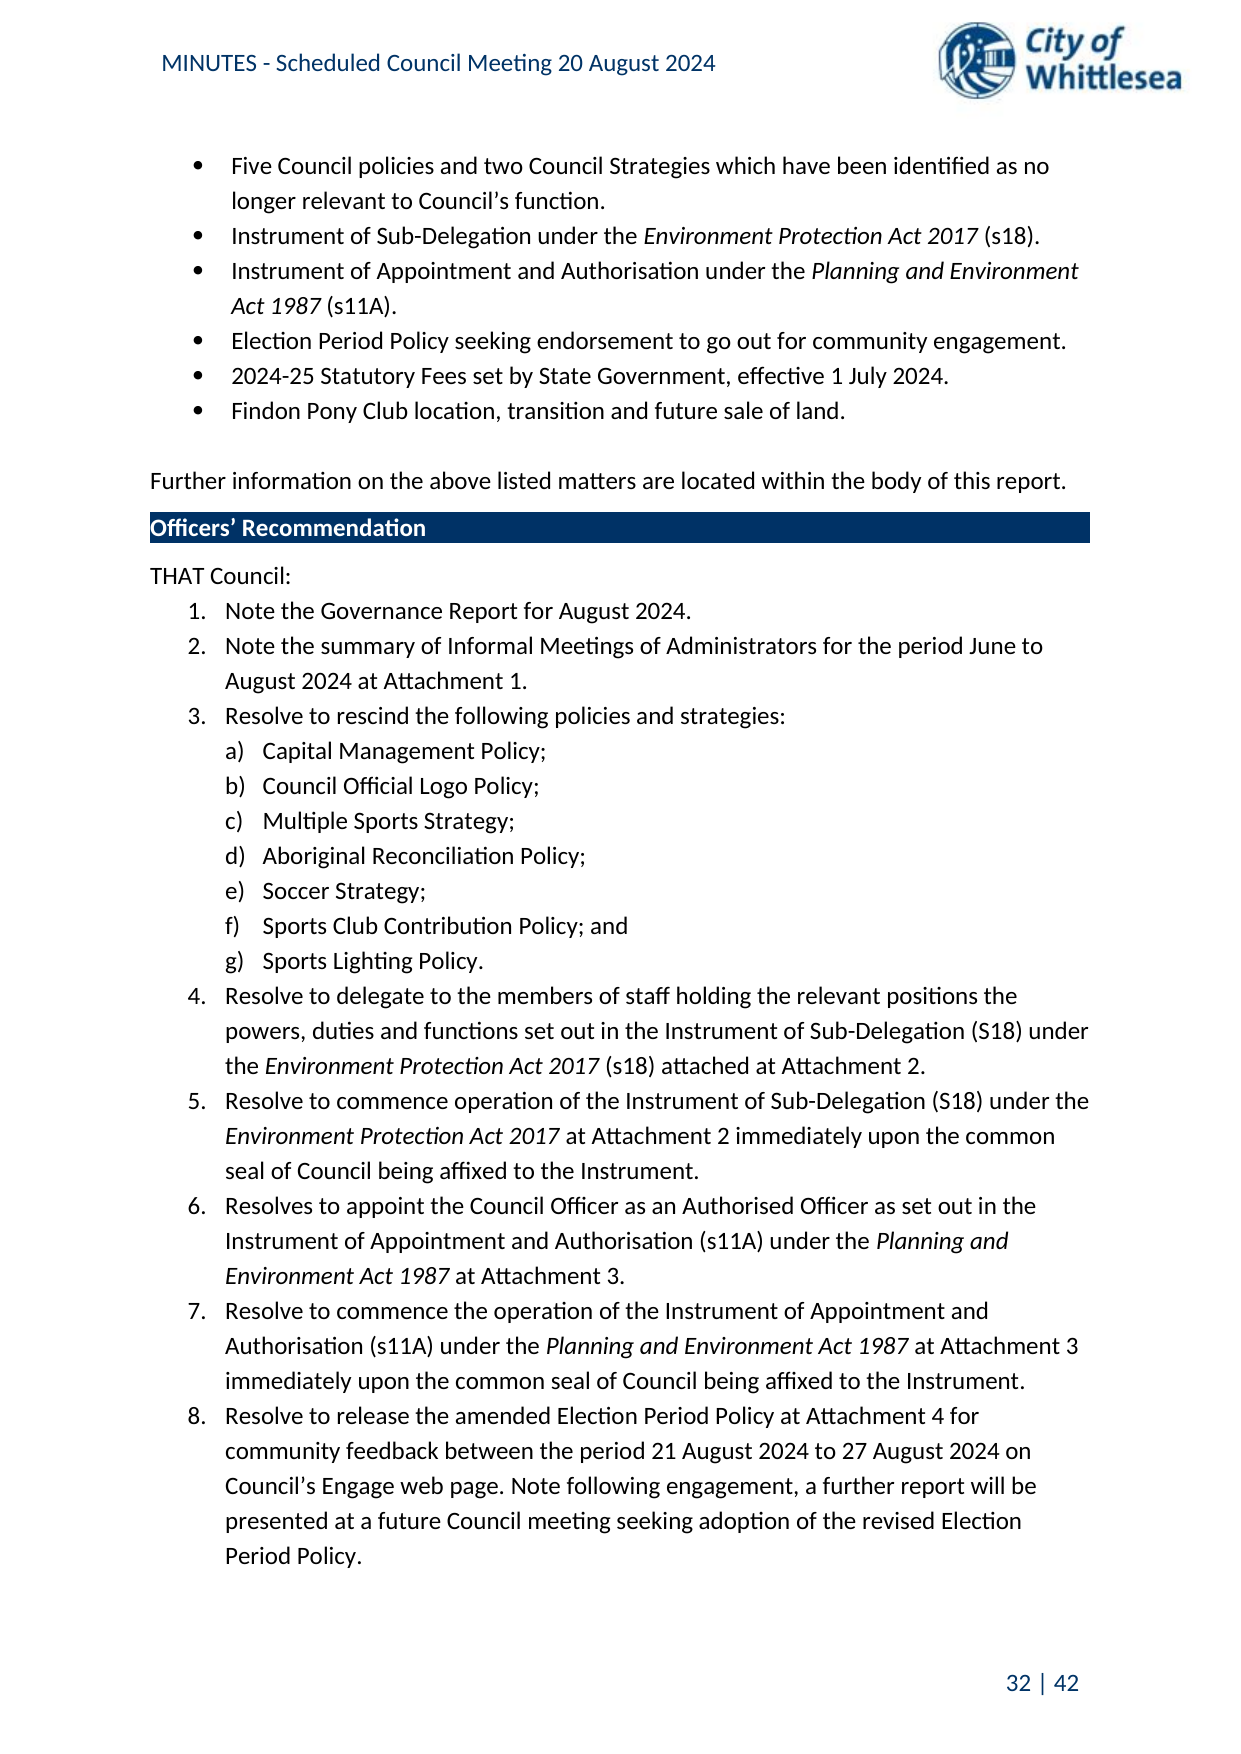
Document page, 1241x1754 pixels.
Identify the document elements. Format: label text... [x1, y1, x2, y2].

list Capital Management Policy; [225, 735, 1090, 766]
list Aboriginal Reconciliation Policy; [225, 840, 1090, 871]
list Soccer Strategy; [225, 875, 1090, 906]
list Instrument of Sub-Delegation under the Environment Protection Act 2017 (s18). [194, 220, 1090, 251]
subtitle Officers’ Recommendation [150, 512, 1090, 543]
list Resolve to commence operation of the Instrument of Sub-Delegation (S18) under the Environment Protection Act 2017 at Attachment 2 immediately upon the common seal of Council being affixed to the Instrument. [187, 1085, 1090, 1186]
text Further information on the above listed matters are located within the body of this report. [150, 465, 1090, 496]
list Instrument of Appointment and Authorisation under the Planning and Environment Act 1987 (s11A). [194, 255, 1090, 321]
text THAT Council: [150, 560, 1090, 591]
list Resolve to delegate to the members of staff holding the relevant positions the powers, duties and functions set out in the Instrument of Sub-Delegation (S18) under the Environment Protection Act 2017 (s18) attached at Attachment 2. [187, 980, 1090, 1081]
list Note the Governance Report for August 2024. [187, 595, 1090, 626]
list Five Council policies and two Council Strategies which have been identified as no longer relevant to Council’s function. [194, 150, 1090, 216]
picture [0, 0, 1241, 127]
list Sports Lighting Policy. [225, 945, 1090, 976]
list Note the summary of Informal Meetings of Administrators for the period June to August 2024 at Attachment 1. [187, 630, 1090, 696]
list Sports Club Contribution Policy; and [225, 910, 1090, 941]
list Resolve to rescind the following policies and strategies: [187, 700, 1090, 731]
list Multiple Sports Strategy; [225, 805, 1090, 836]
list 2024-25 Statutory Fees set by State Government, effective 1 July 2024. [194, 360, 1090, 391]
list Council Official Logo Policy; [225, 770, 1090, 801]
list Resolve to release the amended Election Period Policy at Attachment 4 for community feedback between the period 21 August 2024 to 27 August 2024 on Council’s Engage web page. Note following engagement, a further report will be presented at a future Council meeting seeking adoption of the revised Election Period Policy. [187, 1400, 1090, 1571]
list Election Period Policy seeking endorsement to go out for community engagement. [194, 325, 1090, 356]
list Resolve to commence the operation of the Instrument of Appointment and Authorisation (s11A) under the Planning and Environment Act 1987 at Attachment 3 immediately upon the common seal of Council being affixed to the Instrument. [187, 1295, 1090, 1396]
list Resolves to appoint the Council Officer as an Authorised Officer as set out in the Instrument of Appointment and Authorisation (s11A) under the Planning and Environment Act 1987 at Attachment 3. [187, 1190, 1090, 1291]
list Findon Pony Club location, transition and future sale of land. [194, 395, 1090, 426]
